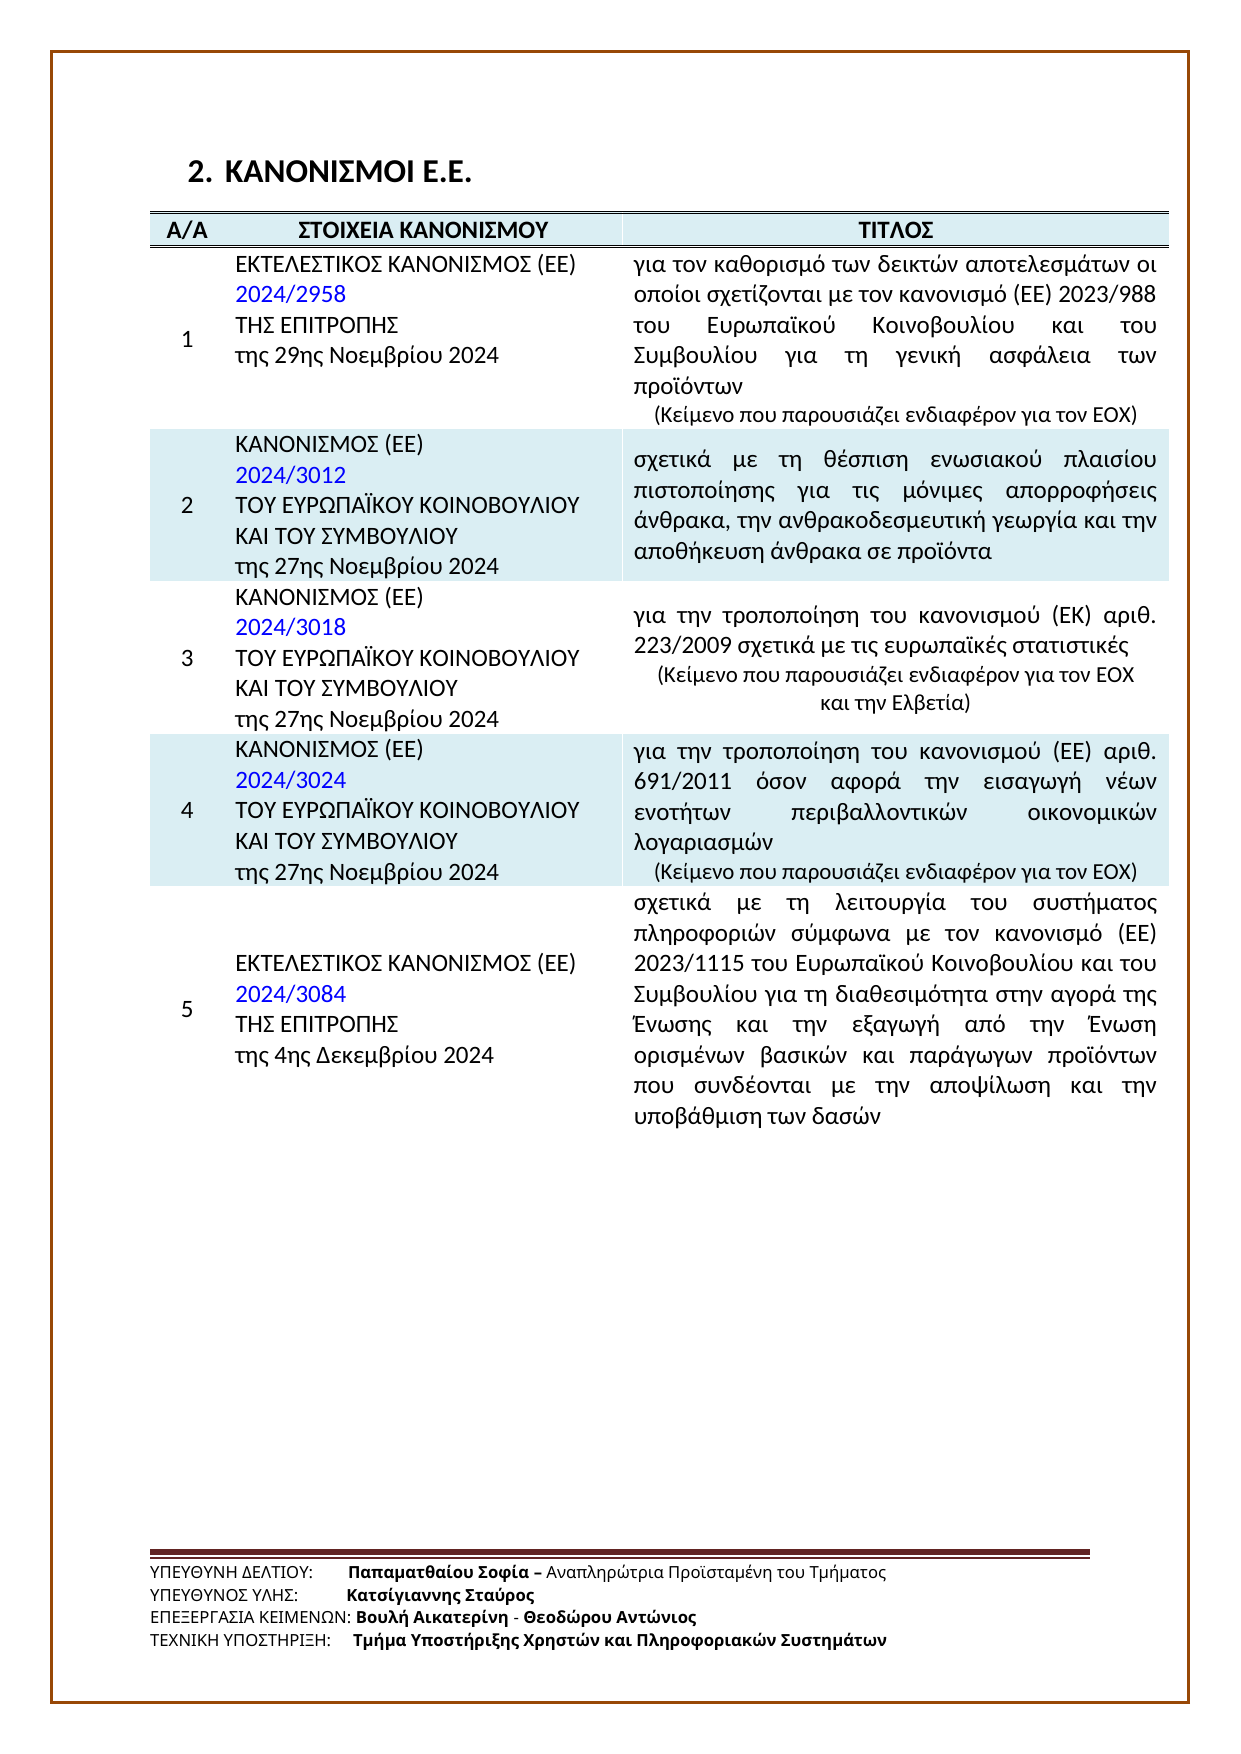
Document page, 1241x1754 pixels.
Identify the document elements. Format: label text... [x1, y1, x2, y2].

table_cell 5 [150, 886, 224, 1130]
table_cell ΚΑΝΟΝΙΣΜΟΣ (ΕΕ) 2024/3012 ΤΟΥ ΕΥΡΩΠΑΪΚΟΥ ΚΟΙΝΟΒΟΥΛΙΟΥ ΚΑΙ ΤΟΥ ΣΥΜΒΟΥΛΙΟΥ της 27ης Νοεμβρίου 2024 [224, 429, 622, 581]
table_cell ΕΚΤΕΛΕΣΤΙΚΟΣ ΚΑΝΟΝΙΣΜΟΣ (ΕΕ) 2024/3084 ΤΗΣ ΕΠΙΤΡΟΠΗΣ της 4ης Δεκεμβρίου 2024 [224, 886, 622, 1130]
table_cell σχετικά με τη λειτουργία του συστήματος πληροφοριών σύμφωνα με τον κανονισμό (ΕΕ) 2023/1115 του Ευρωπαϊκού Κοινοβουλίου και του Συμβουλίου για τη διαθεσιμότητα στην αγορά της Ένωσης και την εξαγωγή από την Ένωση ορισμένων βασικών και παράγωγων προϊόντων που συνδέονται με την αποψίλωση και την υποβάθμιση των δασών [623, 886, 1169, 1130]
table_cell ΕΚΤΕΛΕΣΤΙΚΟΣ ΚΑΝΟΝΙΣΜΟΣ (ΕΕ) 2024/2958 ΤΗΣ ΕΠΙΤΡΟΠΗΣ της 29ης Νοεμβρίου 2024 [224, 248, 622, 428]
table_header A/A [150, 214, 224, 245]
table_cell 1 [150, 248, 224, 428]
subtitle ΚΑΝΟΝΙΣΜΟΙ Ε.Ε. [187, 150, 1053, 191]
table_cell 2 [150, 429, 224, 581]
table_cell για τον καθορισμό των δεικτών αποτελεσμάτων οι οποίοι σχετίζονται με τον κανονισμό (ΕΕ) 2023/988 του Ευρωπαϊκού Κοινοβουλίου και του Συμβουλίου για τη γενική ασφάλεια των προϊόντων (Κείμενο που παρουσιάζει ενδιαφέρον για τον ΕΟΧ) [623, 248, 1169, 428]
table_cell ΚΑΝΟΝΙΣΜΟΣ (ΕΕ) 2024/3024 ΤΟΥ ΕΥΡΩΠΑΪΚΟΥ ΚΟΙΝΟΒΟΥΛΙΟΥ ΚΑΙ ΤΟΥ ΣΥΜΒΟΥΛΙΟΥ της 27ης Νοεμβρίου 2024 [224, 734, 622, 886]
table_header ΣΤΟΙΧΕΙΑ ΚΑΝΟΝΙΣΜΟΥ [224, 214, 622, 245]
table_cell για την τροποποίηση του κανονισμού (ΕΕ) αριθ. 691/2011 όσον αφορά την εισαγωγή νέων ενοτήτων περιβαλλοντικών οικονομικών λογαριασμών (Κείμενο που παρουσιάζει ενδιαφέρον για τον ΕΟΧ) [623, 734, 1169, 886]
table_cell 4 [150, 734, 224, 886]
table_cell 3 [150, 581, 224, 734]
table_header ΤΙΤΛΟΣ [623, 214, 1169, 245]
table_cell ΚΑΝΟΝΙΣΜΟΣ (ΕΕ) 2024/3018 ΤΟΥ ΕΥΡΩΠΑΪΚΟΥ ΚΟΙΝΟΒΟΥΛΙΟΥ ΚΑΙ ΤΟΥ ΣΥΜΒΟΥΛΙΟΥ της 27ης Νοεμβρίου 2024 [224, 581, 622, 734]
table_cell σχετικά με τη θέσπιση ενωσιακού πλαισίου πιστοποίησης για τις μόνιμες απορροφήσεις άνθρακα, την ανθρακοδεσμευτική γεωργία και την αποθήκευση άνθρακα σε προϊόντα [623, 429, 1169, 581]
table_cell για την τροποποίηση του κανονισμού (ΕΚ) αριθ. 223/2009 σχετικά με τις ευρωπαϊκές στατιστικές (Κείμενο που παρουσιάζει ενδιαφέρον για τον ΕΟΧ και την Ελβετία) [623, 581, 1169, 734]
